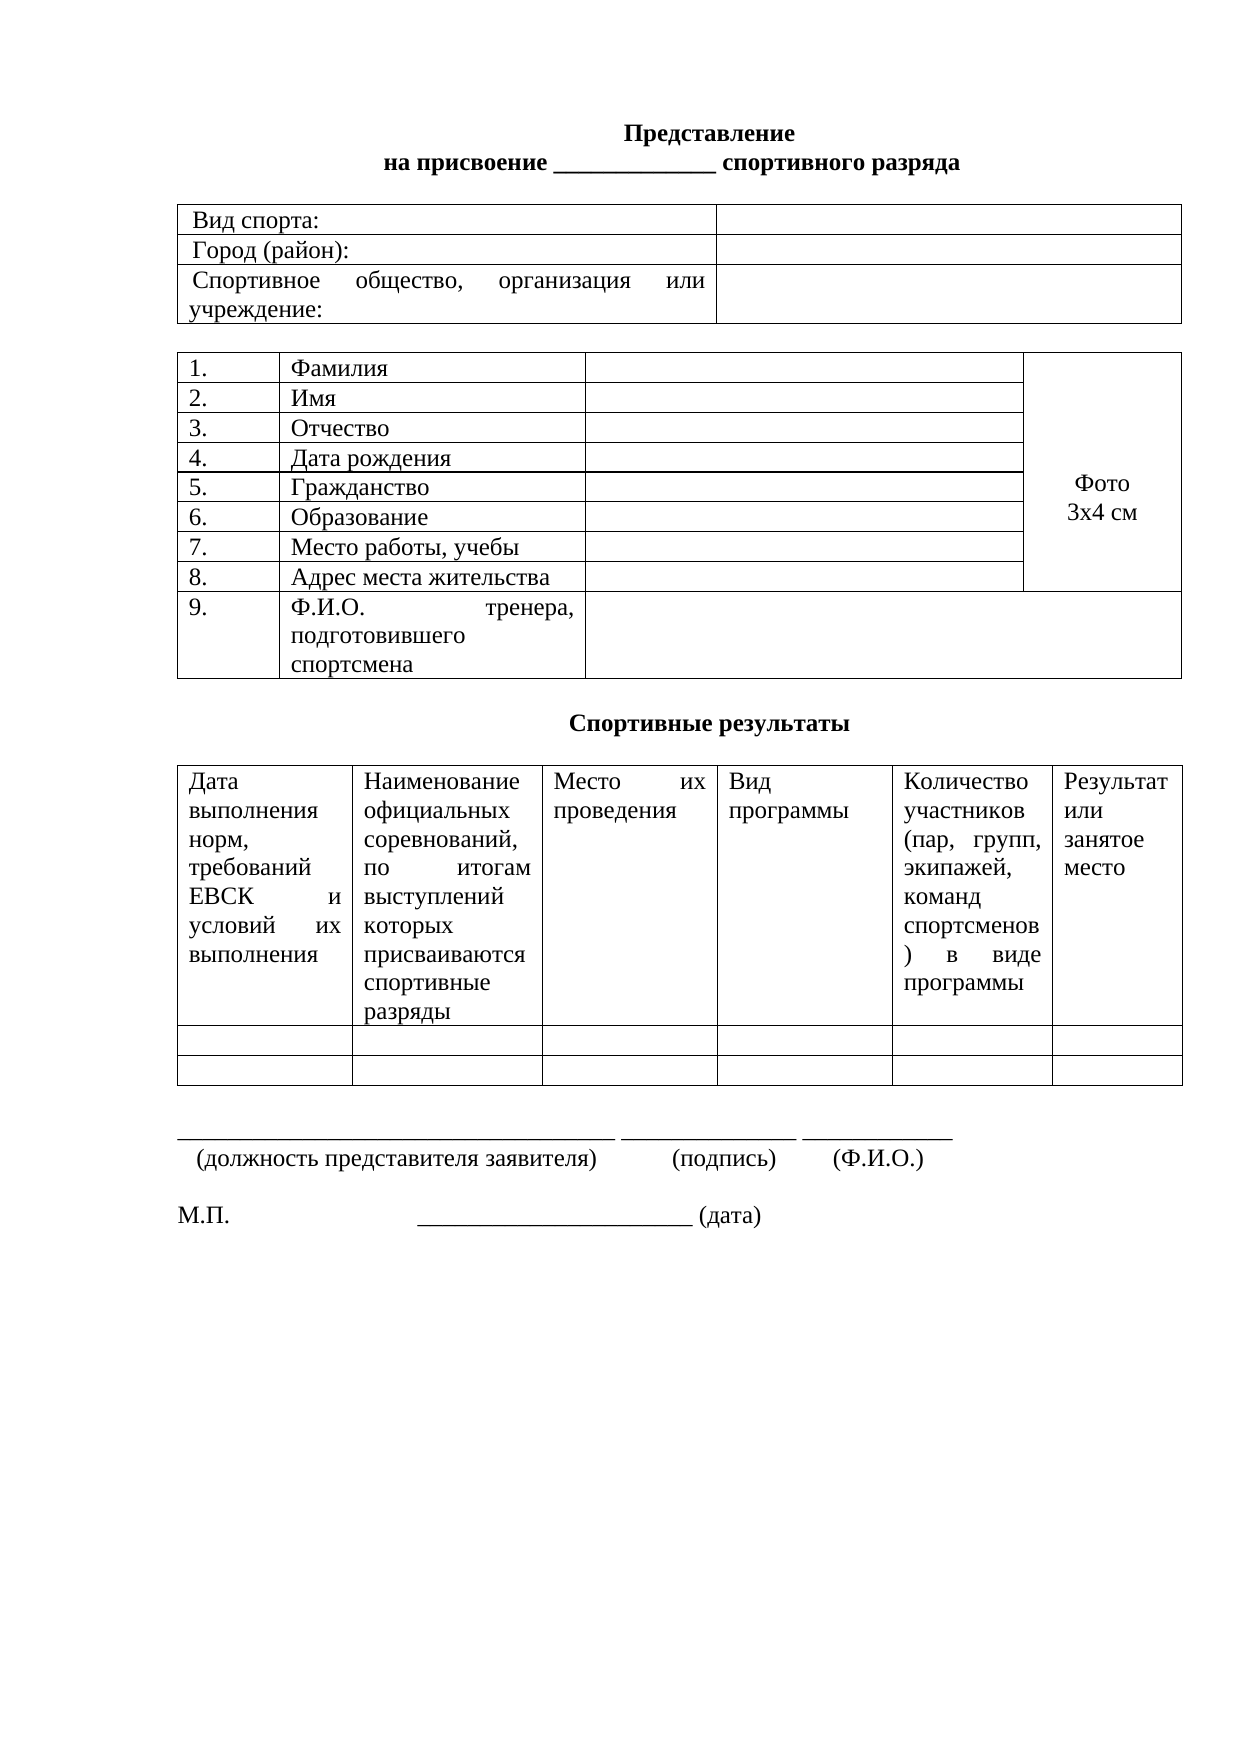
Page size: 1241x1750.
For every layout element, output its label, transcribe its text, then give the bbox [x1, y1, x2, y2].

table_cell [586, 592, 1181, 678]
table_cell [893, 1026, 1052, 1055]
table_cell 3. [178, 413, 279, 442]
table_header Количество участников (пар, групп, экипажей, команд спортсменов) в виде программы [893, 766, 1052, 1025]
table_cell Имя [280, 383, 585, 412]
table_cell 9. [178, 592, 279, 678]
table_cell Гражданство [280, 473, 585, 501]
subtitle Представление на присвоение _____________ спортивного разряда [177, 118, 1166, 176]
table_header [717, 205, 1181, 234]
table_header Результат или занятое место [1053, 766, 1182, 1025]
table_header Место их проведения [543, 766, 717, 1025]
table_cell Место работы, учебы [280, 532, 585, 561]
table_cell [717, 235, 1181, 264]
table_cell 4. [178, 443, 279, 471]
table_header Фото 3x4 см [1024, 353, 1181, 591]
table_cell 5. [178, 473, 279, 501]
table_cell Отчество [280, 413, 585, 442]
table_cell [586, 473, 1023, 501]
table_cell 8. [178, 562, 279, 591]
table_cell [586, 502, 1023, 531]
table_cell [1053, 1026, 1182, 1055]
table_cell [893, 1056, 1052, 1084]
table_cell [543, 1026, 717, 1055]
table_cell [718, 1026, 892, 1055]
table_cell [586, 383, 1023, 412]
text М.П. ______________________ (дата) [177, 1201, 1166, 1229]
table_header Фамилия [280, 353, 585, 382]
table_cell [586, 443, 1023, 471]
table_cell [178, 1026, 352, 1055]
table_header Вид спорта: [178, 205, 716, 234]
table_cell Адрес места жительства [280, 562, 585, 591]
table_cell [717, 265, 1181, 322]
text (должность представителя заявителя) (подпись) (Ф.И.О.) [177, 1143, 1166, 1172]
table_cell [353, 1026, 542, 1055]
table_cell Спортивное общество, организация или учреждение: [178, 265, 716, 322]
text ___________________________________ ______________ ____________ [177, 1114, 1166, 1143]
table_cell [586, 413, 1023, 442]
table_header Вид программы [718, 766, 892, 1025]
table_cell [178, 1056, 352, 1084]
table_cell Город (район): [178, 235, 716, 264]
table_cell Ф.И.О. тренера, подготовившего спортсмена [280, 592, 585, 678]
table_header 1. [178, 353, 279, 382]
table_header [586, 353, 1023, 382]
table_cell [586, 532, 1023, 561]
table_cell [543, 1056, 717, 1084]
table_header Дата выполнения норм, требований ЕВСК и условий их выполнения [178, 766, 352, 1025]
table_cell Образование [280, 502, 585, 531]
table_cell [1053, 1056, 1182, 1084]
table_cell Дата рождения [280, 443, 585, 471]
table_cell 2. [178, 383, 279, 412]
table_header Наименование официальных соревнований, по итогам выступлений которых присваиваются спортивные разряды [353, 766, 542, 1025]
table_cell 6. [178, 502, 279, 531]
subtitle Спортивные результаты [177, 708, 1166, 736]
table_cell 7. [178, 532, 279, 561]
table_cell [586, 562, 1023, 591]
table_cell [353, 1056, 542, 1084]
table_cell [718, 1056, 892, 1084]
